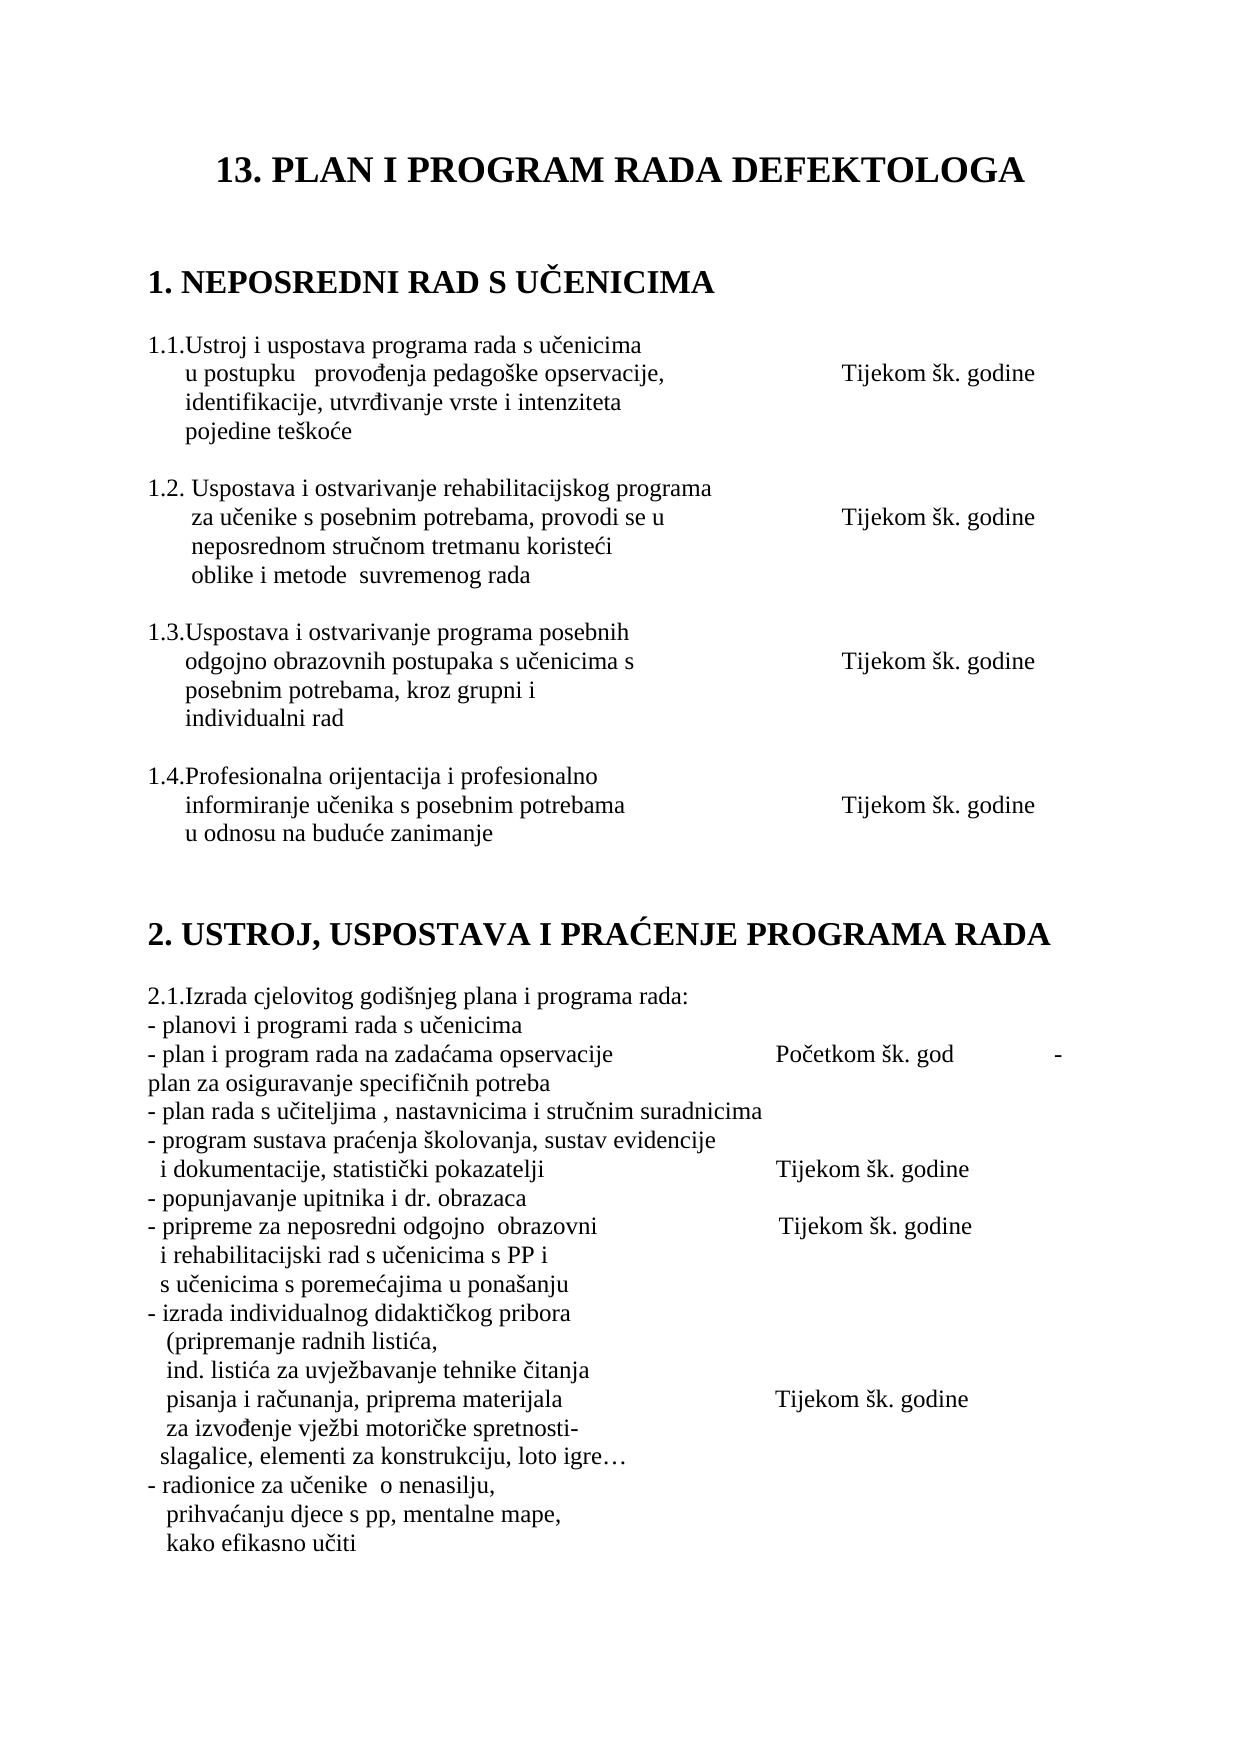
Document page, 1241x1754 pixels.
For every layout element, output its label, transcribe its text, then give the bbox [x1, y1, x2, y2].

text - popunjavanje upitnika i dr. obrazaca [147, 1183, 1093, 1211]
text individualni rad [147, 703, 1093, 732]
text ind. listića za uvježbavanje tehnike čitanja [147, 1355, 1093, 1384]
text 2.1.Izrada cjelovitog godišnjeg plana i programa rada: [147, 981, 1093, 1010]
text za učenike s posebnim potrebama, provodi se u Tijekom šk. godine [147, 502, 1093, 531]
text i rehabilitacijski rad s učenicima s PP i [147, 1240, 1093, 1269]
text identifikacije, utvrđivanje vrste i intenziteta [147, 387, 1093, 416]
text neposrednom stručnom tretmanu koristeći [147, 531, 1093, 560]
text - radionice za učenike o nenasilju, [147, 1470, 1093, 1499]
text 1.4.Profesionalna orijentacija i profesionalno [147, 761, 1093, 790]
text posebnim potrebama, kroz grupni i [147, 675, 1093, 703]
text prihvaćanju djece s pp, mentalne mape, [147, 1499, 1093, 1528]
text u postupku provođenja pedagoške opservacije, Tijekom šk. godine [147, 358, 1093, 387]
text u odnosu na buduće zanimanje [147, 818, 1093, 847]
text 1.1.Ustroj i uspostava programa rada s učenicima [147, 330, 1093, 358]
text 1.2. Uspostava i ostvarivanje rehabilitacijskog programa [147, 473, 1093, 502]
text za izvođenje vježbi motoričke spretnosti- [147, 1413, 1093, 1441]
text s učenicima s poremećajima u ponašanju [147, 1269, 1093, 1298]
text pisanja i računanja, priprema materijala Tijekom šk. godine [147, 1384, 1093, 1413]
text i dokumentacije, statistički pokazatelji Tijekom šk. godine [147, 1154, 1093, 1183]
text kako efikasno učiti [147, 1528, 1093, 1556]
text 2. USTROJ, USPOSTAVA I PRAĆENJE PROGRAMA RADA [147, 914, 1093, 953]
text - izrada individualnog didaktičkog pribora [147, 1298, 1093, 1326]
text 1. NEPOSREDNI RAD S UČENICIMA [147, 263, 1093, 301]
text - pripreme za neposredni odgojno obrazovni Tijekom šk. godine [147, 1211, 1093, 1240]
text informiranje učenika s posebnim potrebama Tijekom šk. godine [147, 790, 1093, 818]
text 1.3.Uspostava i ostvarivanje programa posebnih [147, 617, 1093, 646]
text (pripremanje radnih listića, [147, 1326, 1093, 1355]
text - planovi i programi rada s učenicima [147, 1010, 1093, 1039]
text - program sustava praćenja školovanja, sustav evidencije [147, 1125, 1093, 1154]
text slagalice, elementi za konstrukciju, loto igre… [147, 1441, 1093, 1470]
text 13. PLAN I PROGRAM RADA DEFEKTOLOGA [147, 148, 1093, 191]
text - plan rada s učiteljima , nastavnicima i stručnim suradnicima [147, 1096, 1093, 1125]
text - plan i program rada na zadaćama opservacije Početkom šk. god - plan za osiguravanje specifičnih potreba [147, 1039, 1093, 1096]
text pojedine teškoće [147, 416, 1093, 445]
text oblike i metode suvremenog rada [147, 560, 1093, 588]
text odgojno obrazovnih postupaka s učenicima s Tijekom šk. godine [147, 646, 1093, 675]
